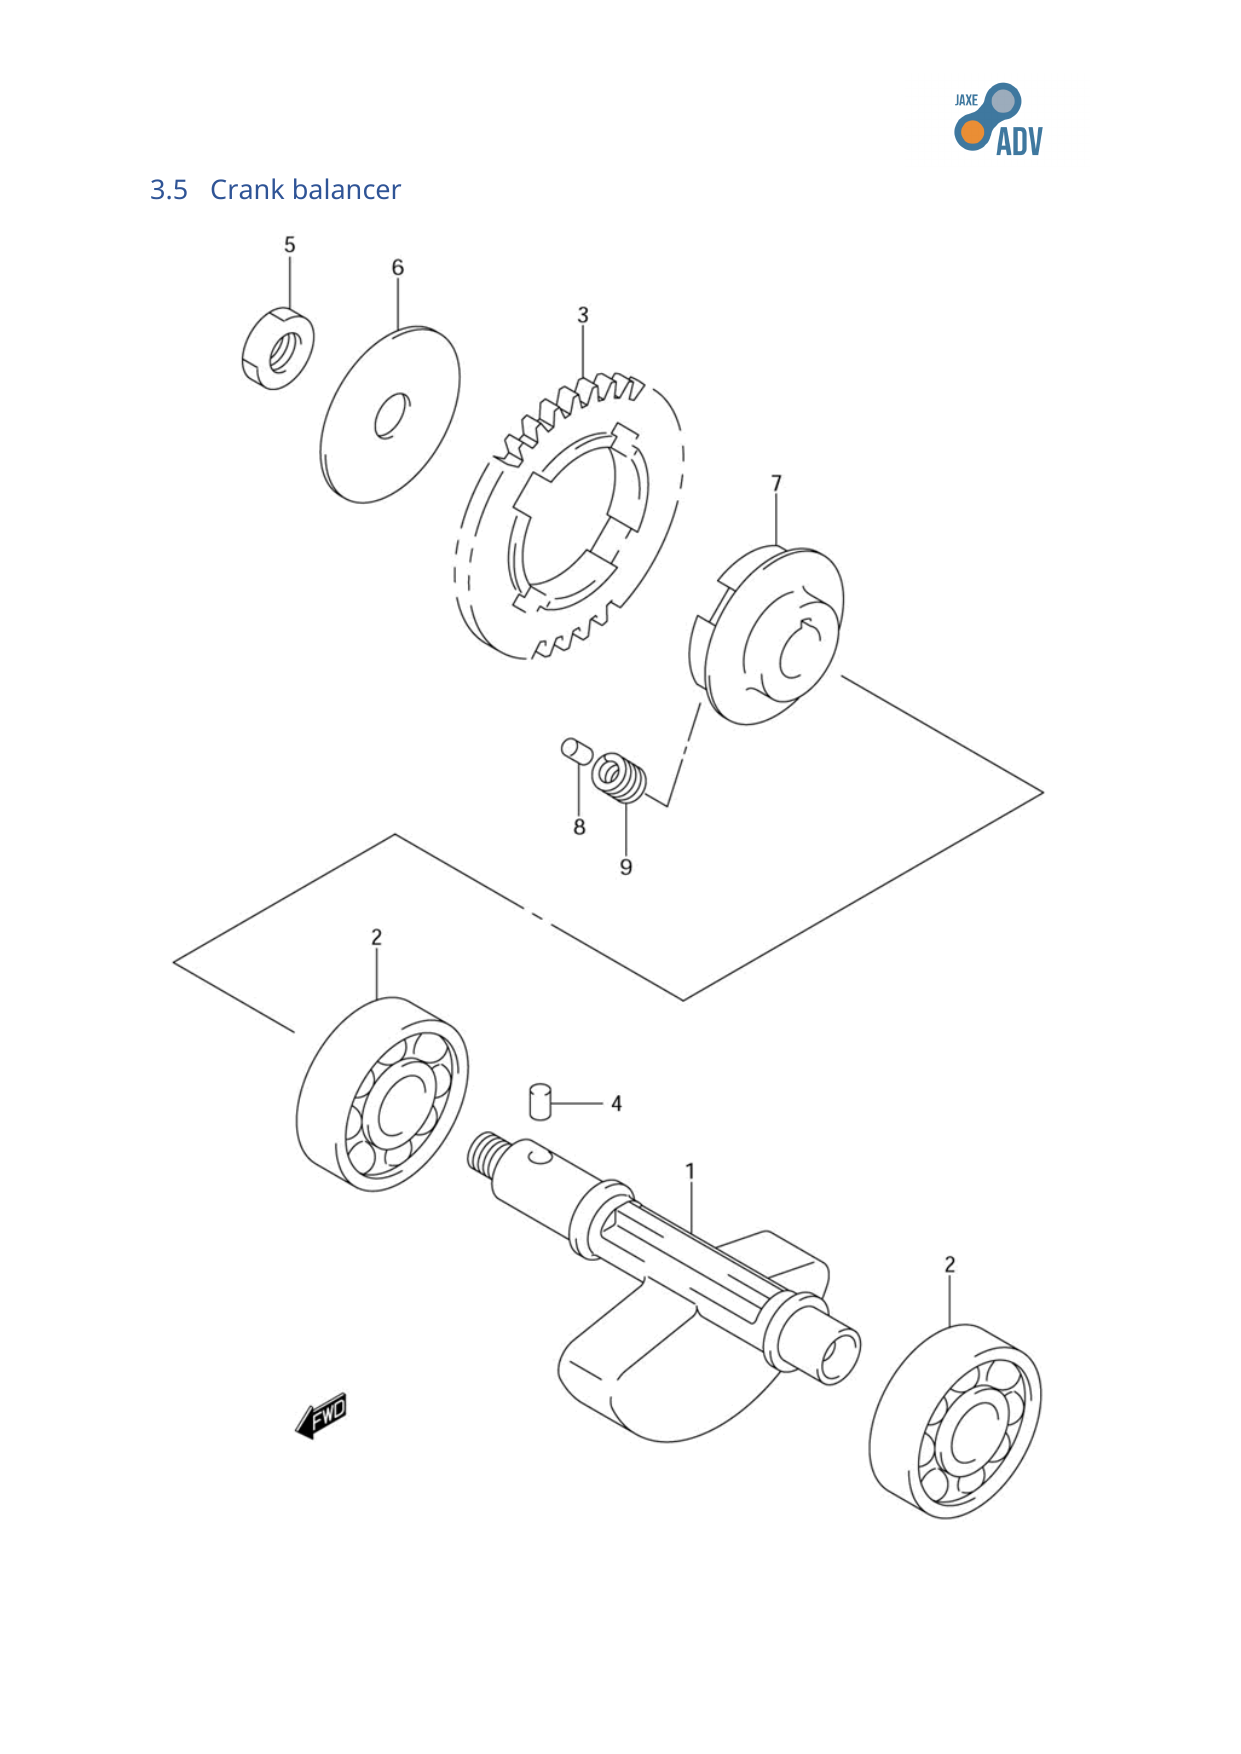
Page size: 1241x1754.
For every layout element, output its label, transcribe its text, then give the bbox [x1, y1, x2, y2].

picture [905, 73, 1091, 167]
subtitle Crank balancer [150, 170, 1090, 207]
picture [150, 210, 1091, 1545]
